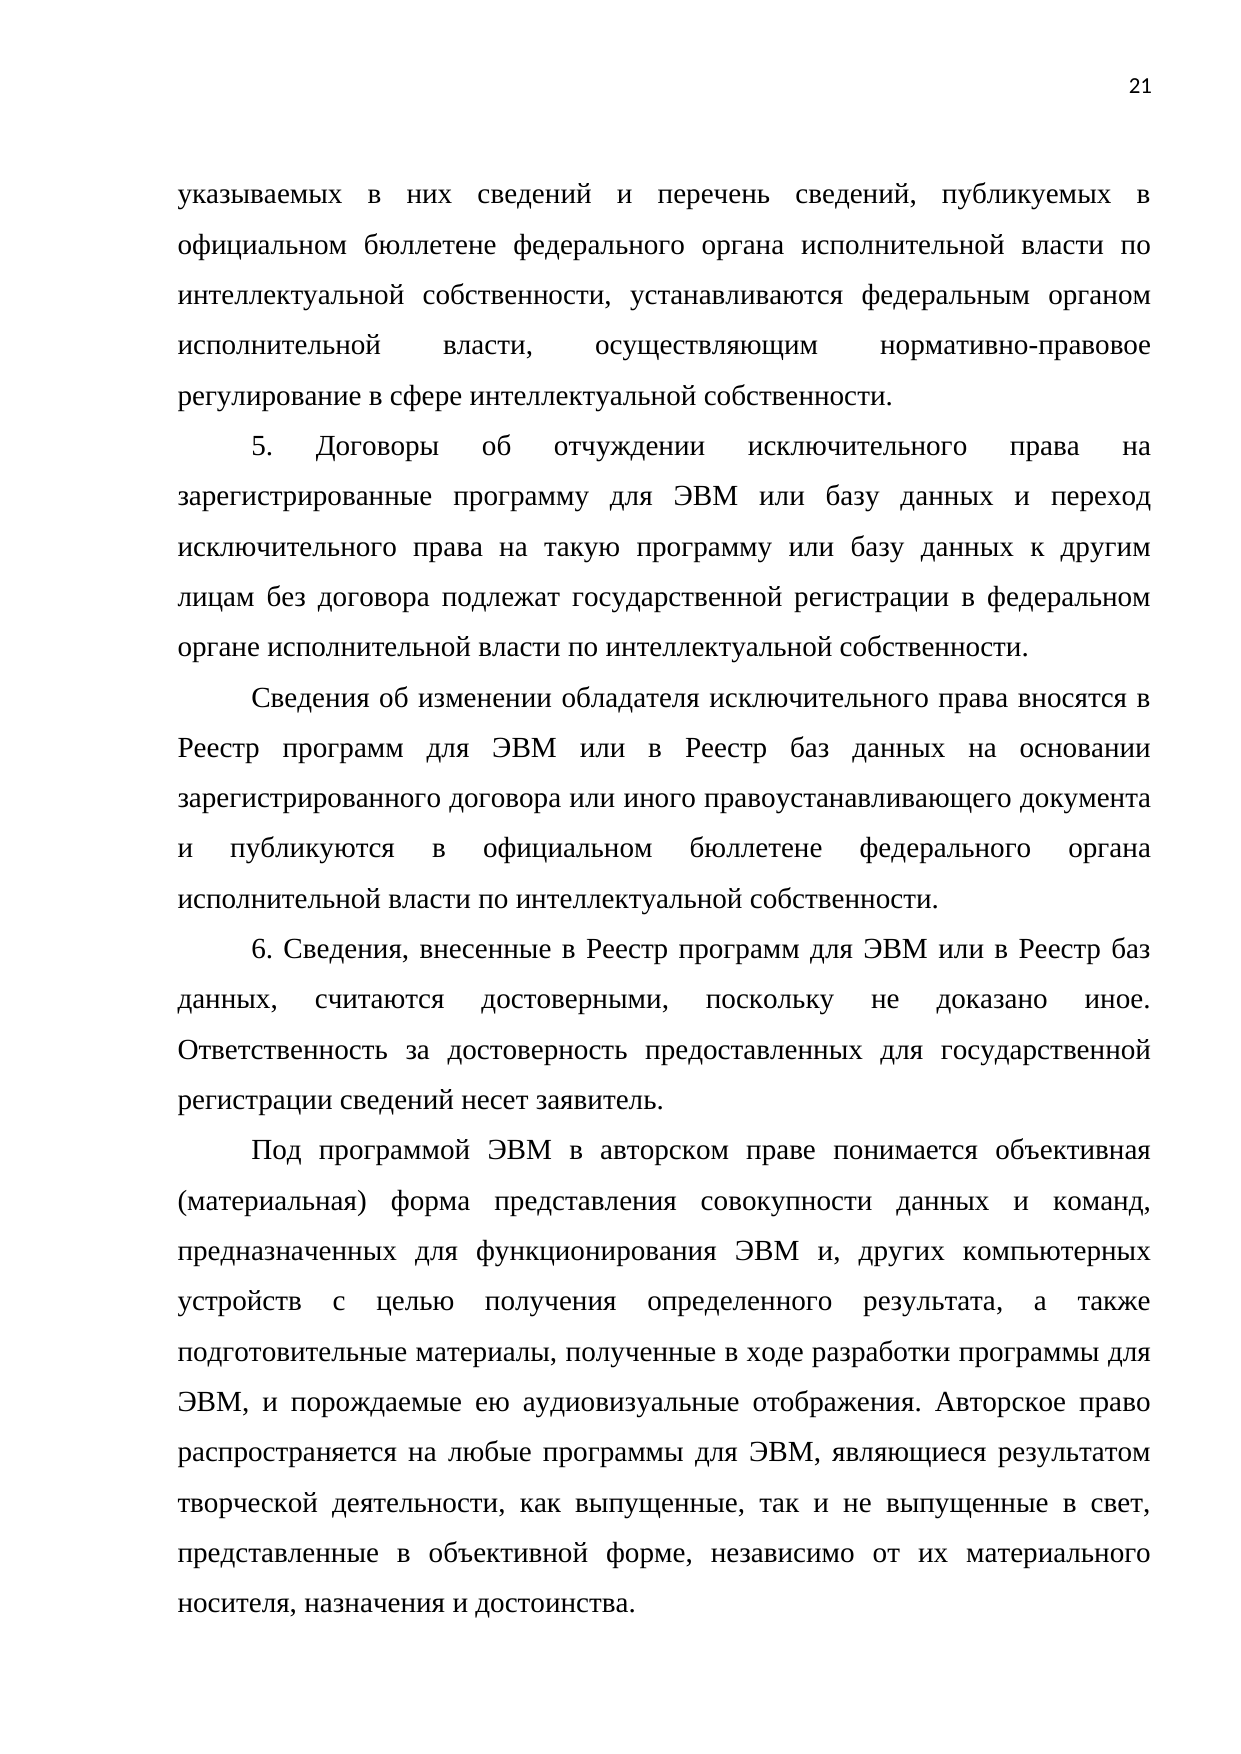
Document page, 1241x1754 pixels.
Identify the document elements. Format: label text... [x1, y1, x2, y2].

list Под программой ЭВМ в авторском праве понимается объективная (материальная) форма представления совокупности данных и команд, предназначенных для функционирования ЭВМ и, других компьютерных устройств с целью получения определенного результата, а также подготовительные материалы, полученные в ходе разработки программы для ЭВМ, и порождаемые ею аудиовизуальные отображения. Авторское право распространяется на любые программы для ЭВМ, являющиеся результатом творческой деятельности, как выпущенные, так и не выпущенные в свет, представленные в объективной форме, независимо от их материального носителя, назначения и достоинства. [177, 1132, 1152, 1619]
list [177, 177, 1152, 411]
list 5. Договоры об отчуждении исключительного права на зарегистрированные программу для ЭВМ или базу данных и переход исключительного права на такую программу или базу данных к другим лицам без договора подлежат государственной регистрации в федеральном органе исполнительной власти по интеллектуальной собственности. [177, 428, 1152, 663]
list 6. Сведения, внесенные в Реестр программ для ЭВМ или в Реестр баз данных, считаются достоверными, поскольку не доказано иное. Ответственность за достоверность предоставленных для государственной регистрации сведений несет заявитель. [177, 931, 1152, 1116]
list Сведения об изменении обладателя исключительного права вносятся в Реестр программ для ЭВМ или в Реестр баз данных на основании зарегистрированного договора или иного правоустанавливающего документа и публикуются в официальном бюллетене федерального органа исполнительной власти по интеллектуальной собственности. [177, 680, 1152, 914]
